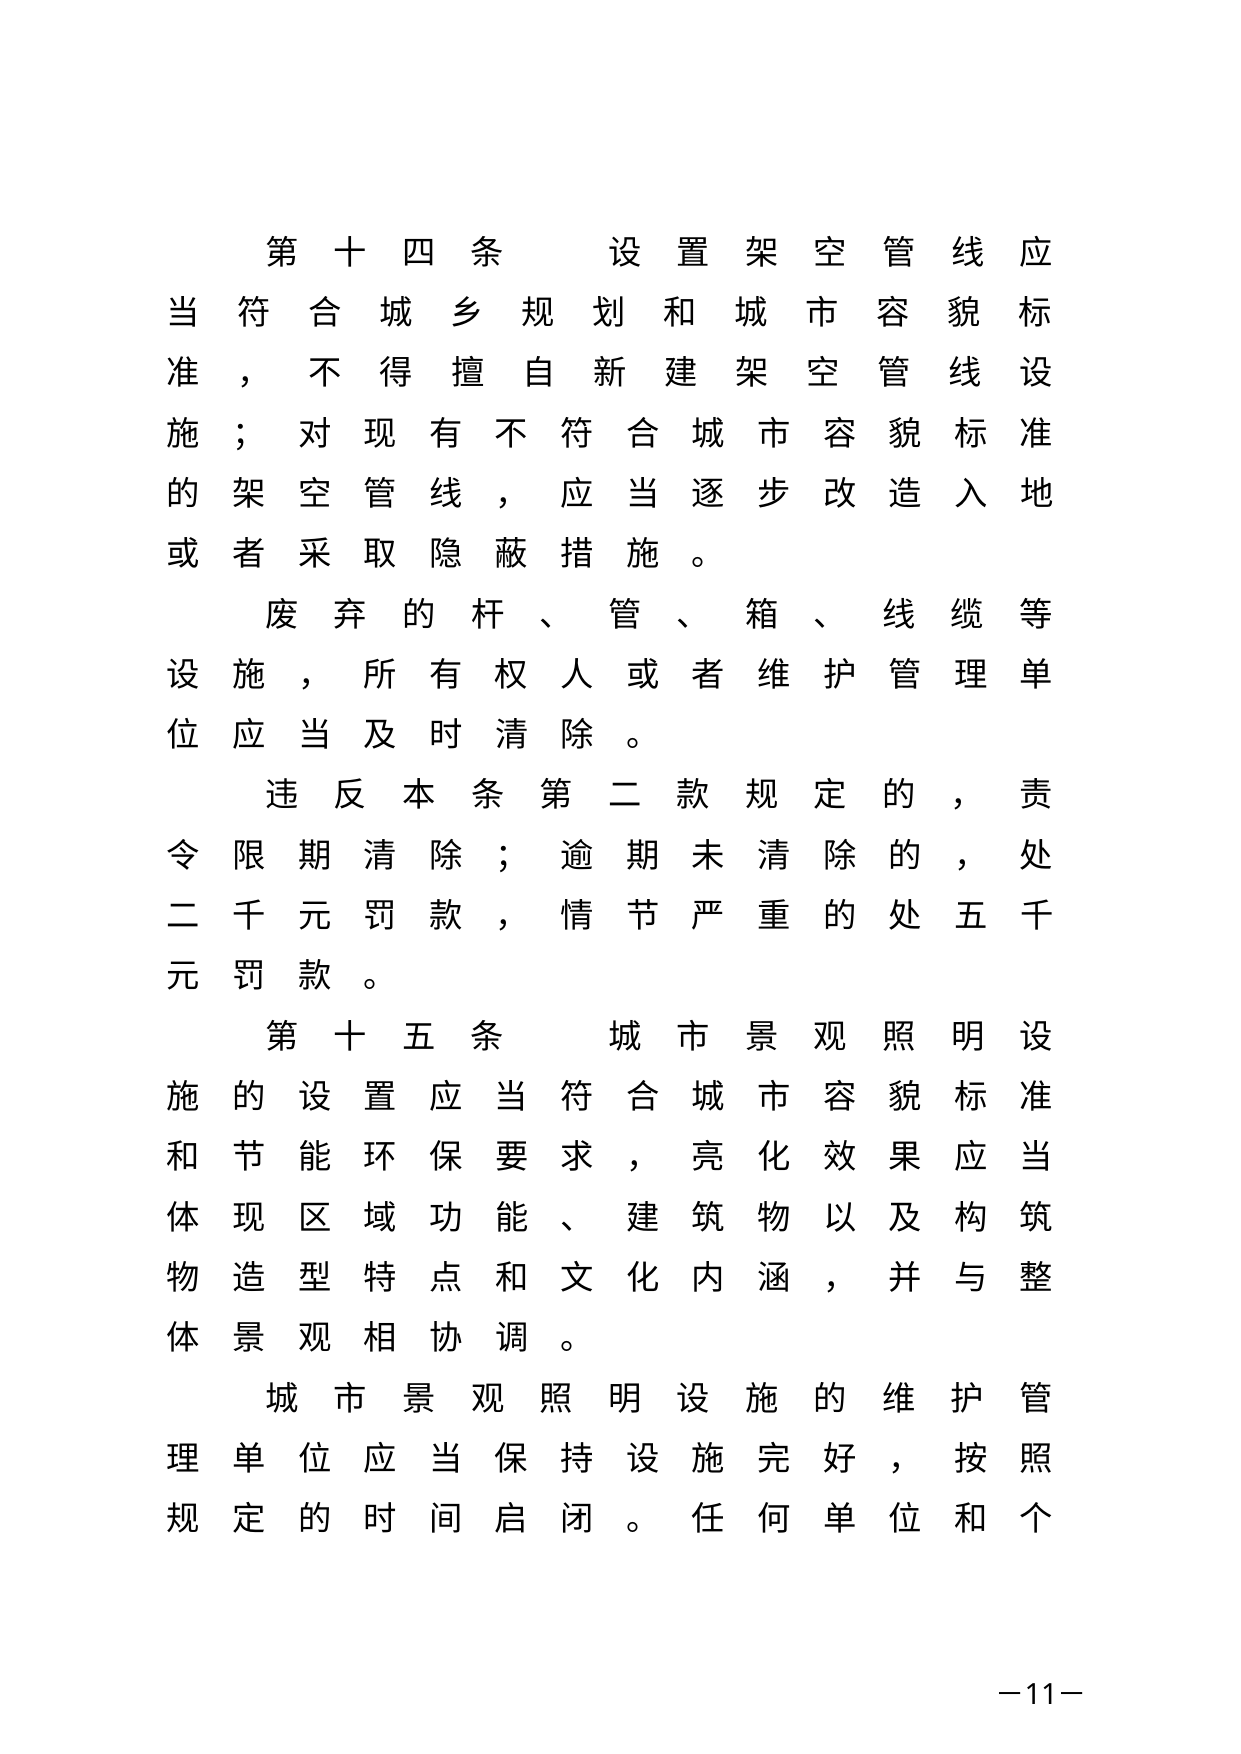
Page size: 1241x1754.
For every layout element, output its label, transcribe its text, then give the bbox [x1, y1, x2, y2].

text 违反本条第二款规定的，责令限期清除；逾期未清除的，处二千元罚款，情节严重的处五千元罚款。 [167, 762, 1085, 1003]
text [167, 1365, 1085, 1546]
text 废弃的杆、管、箱、线缆等设施，所有权人或者维护管理单位应当及时清除。 [167, 581, 1085, 762]
text 第十四条 设置架空管线应当符合城乡规划和城市容貌标准，不得擅自新建架空管线设施；对现有不符合城市容貌标准的架空管线，应当逐步改造入地或者采取隐蔽措施。 [167, 219, 1085, 581]
text 第十五条 城市景观照明设施的设置应当符合城市容貌标准和节能环保要求，亮化效果应当体现区域功能、建筑物以及构筑物造型特点和文化内涵，并与整体景观相协调。 [167, 1003, 1085, 1365]
